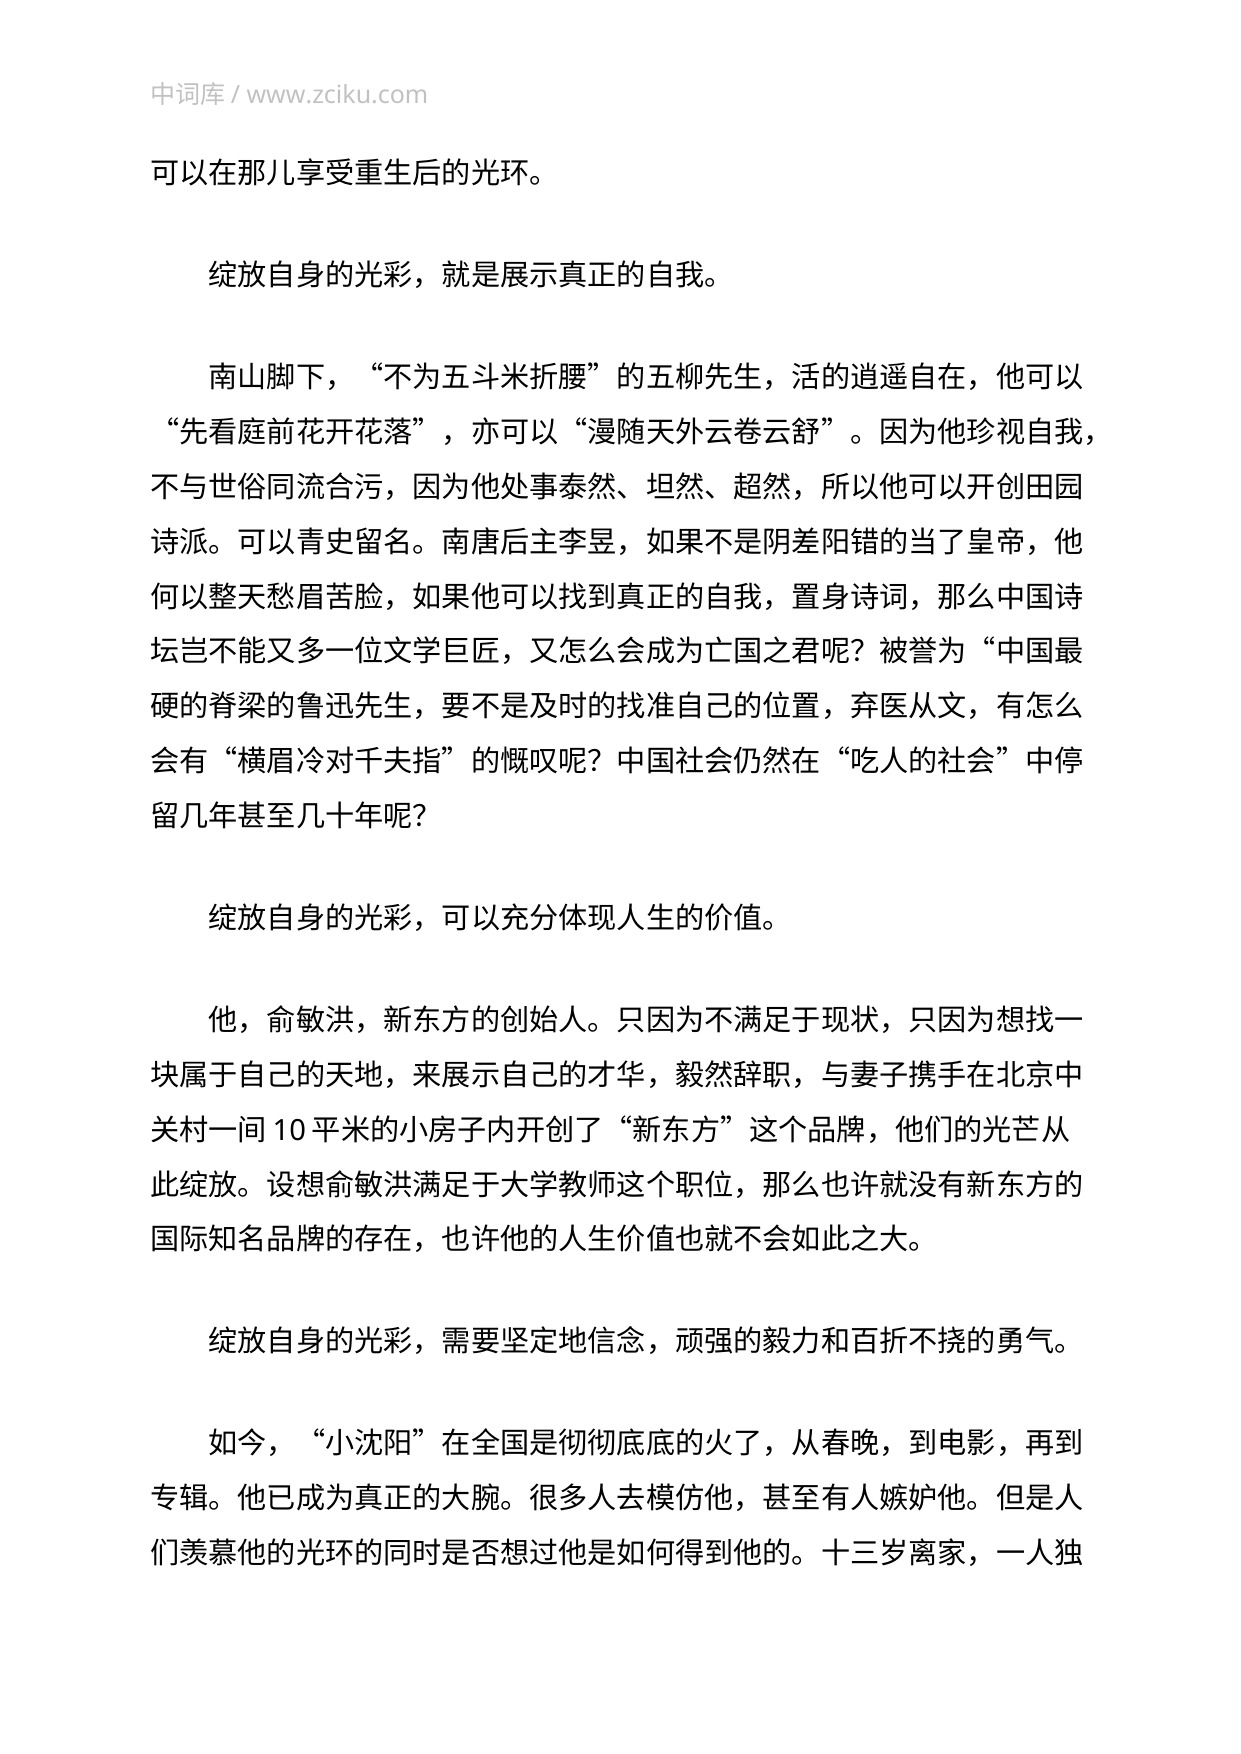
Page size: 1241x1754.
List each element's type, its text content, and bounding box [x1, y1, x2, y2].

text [150, 1419, 1090, 1572]
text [150, 150, 1090, 192]
text 绽放自身的光彩，可以充分体现人生的价值。 [150, 894, 1090, 937]
text 绽放自身的光彩，需要坚定地信念，顽强的毅力和百折不挠的勇气。 [150, 1318, 1090, 1360]
text 绽放自身的光彩，就是展示真正的自我。 [150, 252, 1090, 294]
text 南山脚下，“不为五斗米折腰”的五柳先生，活的逍遥自在，他可以“先看庭前花开花落”，亦可以“漫随天外云卷云舒”。因为他珍视自我，不与世俗同流合污，因为他处事泰然、坦然、超然，所以他可以开创田园诗派。可以青史留名。南唐后主李昱，如果不是阴差阳错的当了皇帝，他何以整天愁眉苦脸，如果他可以找到真正的自我，置身诗词，那么中国诗坛岂不能又多一位文学巨匠，又怎么会成为亡国之君呢？被誉为“中国最硬的脊梁的鲁迅先生，要不是及时的找准自己的位置，弃医从文，有怎么会有“横眉冷对千夫指”的慨叹呢？中国社会仍然在“吃人的社会”中停留几年甚至几十年呢？ [150, 353, 1090, 835]
text 他，俞敏洪，新东方的创始人。只因为不满足于现状，只因为想找一块属于自己的天地，来展示自己的才华，毅然辞职，与妻子携手在北京中关村一间10平米的小房子内开创了“新东方”这个品牌，他们的光芒从此绽放。设想俞敏洪满足于大学教师这个职位，那么也许就没有新东方的国际知名品牌的存在，也许他的人生价值也就不会如此之大。 [150, 996, 1090, 1258]
